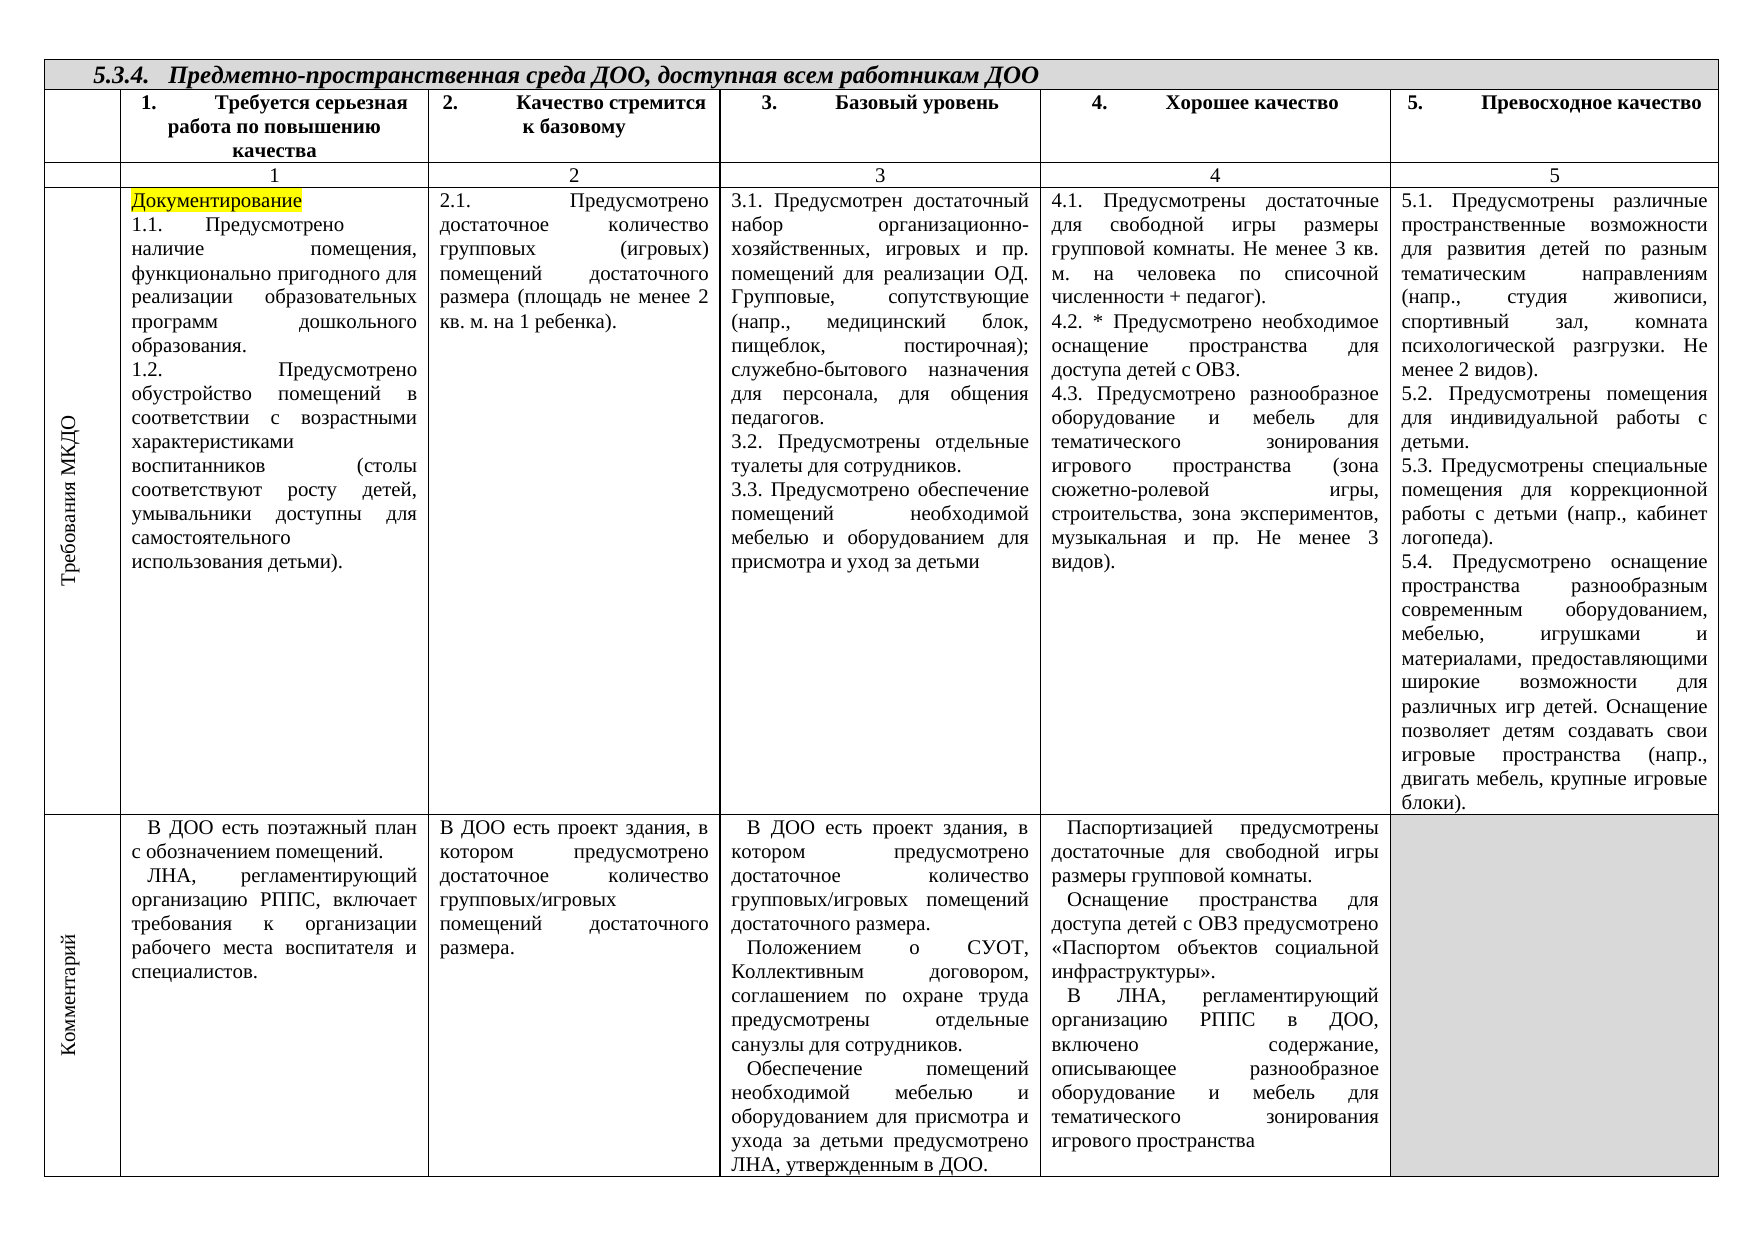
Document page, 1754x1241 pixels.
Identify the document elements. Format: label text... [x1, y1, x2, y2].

table_cell Базовый уровень [721, 90, 1040, 162]
table_cell В ДОО есть проект здания, в котором предусмотрено достаточное количество групповых/игровых помещений достаточного размера. [429, 815, 719, 1176]
table_cell В ДОО есть поэтажный план с обозначением помещений. ЛНА, регламентирующий организацию РППС, включает требования к организации рабочего места воспитателя и специалистов. [121, 815, 428, 1176]
table_cell [1391, 815, 1718, 1176]
table_cell Документирование Предусмотрено наличие помещения, функционально пригодного для реализации образовательных программ дошкольного образования. 1.2. Предусмотрено обустройство помещений в соответствии с возрастными характеристиками воспитанников (столы соответствуют росту детей, умывальники доступны для самостоятельного использования детьми). [121, 188, 428, 814]
table_cell 5.1. Предусмотрены различные пространственные возможности для развития детей по разным тематическим направлениям (напр., студия живописи, спортивный зал, комната психологической разгрузки. Не менее 2 видов). 5.2. Предусмотрены помещения для индивидуальной работы с детьми. 5.3. Предусмотрены специальные помещения для коррекционной работы с детьми (напр., кабинет логопеда). 5.4. Предусмотрено оснащение пространства разнообразным современным оборудованием, мебелью, игрушками и материалами, предоставляющими широкие возможности для различных игр детей. Оснащение позволяет детям создавать свои игровые пространства (напр., двигать мебель, крупные игровые блоки). [1391, 188, 1718, 814]
table_cell 5 [1391, 163, 1718, 187]
table_cell 3 [721, 163, 1040, 187]
table_cell Качество стремится к базовому [429, 90, 719, 162]
table_cell 2 [429, 163, 719, 187]
table_cell 4.1. Предусмотрены достаточные для свободной игры размеры групповой комнаты. Не менее 3 кв. м. на человека по списочной численности + педагог). 4.2. * Предусмотрено необходимое оснащение пространства для доступа детей с ОВЗ. 4.3. Предусмотрено разнообразное оборудование и мебель для тематического зонирования игрового пространства (зона сюжетно-ролевой игры, строительства, зона экспериментов, музыкальная и пр. Не менее 3 видов). [1041, 188, 1390, 814]
table_cell Требования МКДО [45, 188, 120, 814]
table_cell [45, 163, 120, 187]
table_cell 2.1. Предусмотрено достаточное количество групповых (игровых) помещений достаточного размера (площадь не менее 2 кв. м. на 1 ребенка). [429, 188, 719, 814]
table_cell Паспортизацией предусмотрены достаточные для свободной игры размеры групповой комнаты. Оснащение пространства для доступа детей с ОВЗ предусмотрено «Паспортом объектов социальной инфраструктуры». В ЛНА, регламентирующий организацию РППС в ДОО, включено содержание, описывающее разнообразное оборудование и мебель для тематического зонирования игрового пространства [1041, 815, 1390, 1176]
table_cell В ДОО есть проект здания, в котором предусмотрено достаточное количество групповых/игровых помещений достаточного размера. Положением о СУОТ, Коллективным договором, соглашением по охране труда предусмотрены отдельные санузлы для сотрудников. Обеспечение помещений необходимой мебелью и оборудованием для присмотра и ухода за детьми предусмотрено ЛНА, утвержденным в ДОО. [721, 815, 1040, 1176]
table_cell [45, 90, 120, 162]
table_cell Комментарий [45, 815, 120, 1176]
table_cell Требуется серьезная работа по повышению качества [121, 90, 428, 162]
table_cell 3.1. Предусмотрен достаточный набор организационно-хозяйственных, игровых и пр. помещений для реализации ОД. Групповые, сопутствующие (напр., медицинский блок, пищеблок, постирочная); служебно-бытового назначения для персонала, для общения педагогов. 3.2. Предусмотрены отдельные туалеты для сотрудников. 3.3. Предусмотрено обеспечение помещений необходимой мебелью и оборудованием для присмотра и уход за детьми [721, 188, 1040, 814]
table_cell 4 [1041, 163, 1390, 187]
table_header Предметно-пространственная среда ДОО, доступная всем работникам ДОО [45, 60, 1718, 89]
table_cell Превосходное качество [1391, 90, 1718, 162]
table_cell 1 [121, 163, 428, 187]
table_cell Хорошее качество [1041, 90, 1390, 162]
